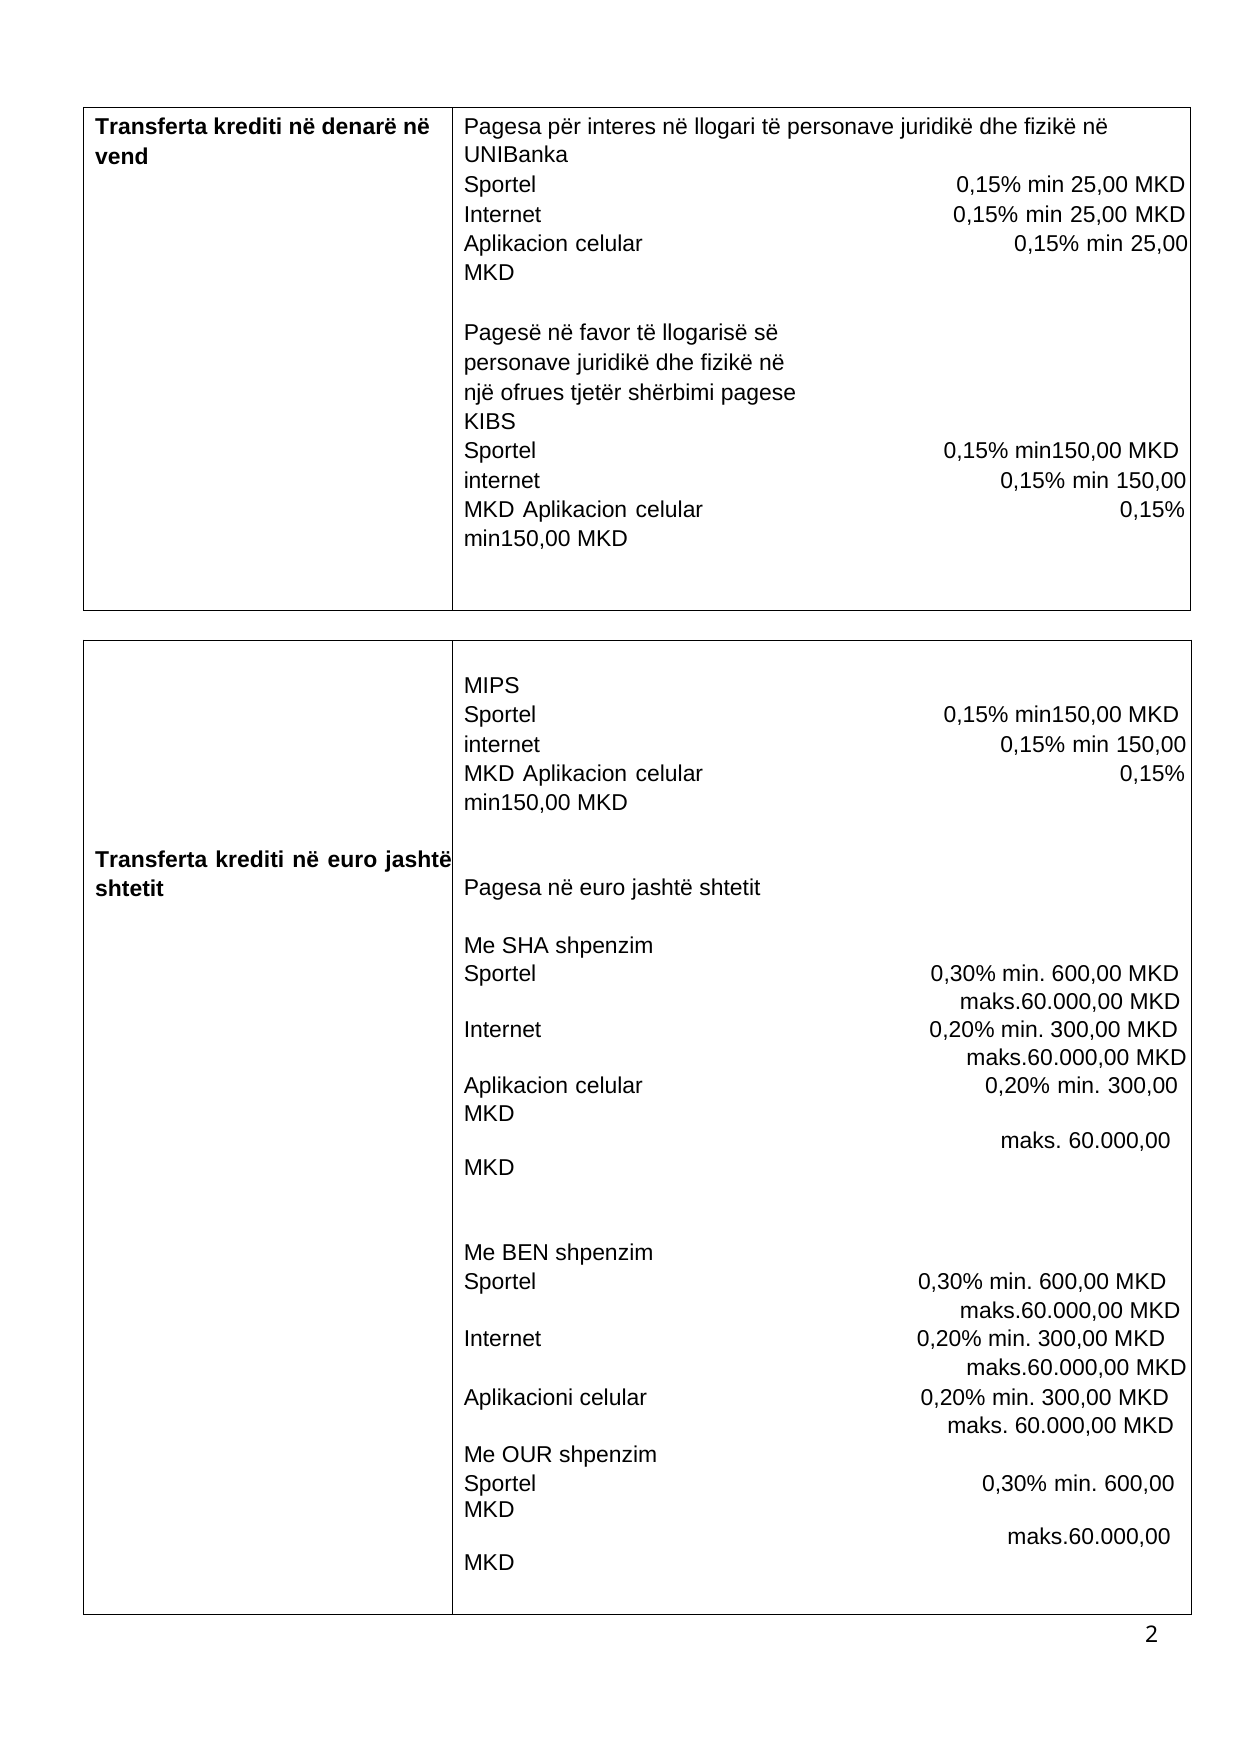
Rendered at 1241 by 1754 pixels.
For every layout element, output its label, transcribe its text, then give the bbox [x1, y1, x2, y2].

table_header Pagesa për interes në llogari të personave juridikë dhe fizikë në UNIBanka Sportel 0,15% min 25,00 MKD Internet 0,15% min 25,00 MKD Aplikacion celular 0,15% min 25,00 MKD Pagesë në favor të llogarisë së personave juridikë dhe fizikë në një ofrues tjetër shërbimi pagese KIBS Sportel 0,15% min150,00 MKD internet 0,15% min 150,00 MKD Aplikacion celular 0,15% min150,00 MKD [453, 108, 1190, 610]
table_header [453, 641, 1191, 1614]
table_header Transferta krediti në denarë në vend [84, 108, 452, 610]
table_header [84, 641, 452, 1614]
